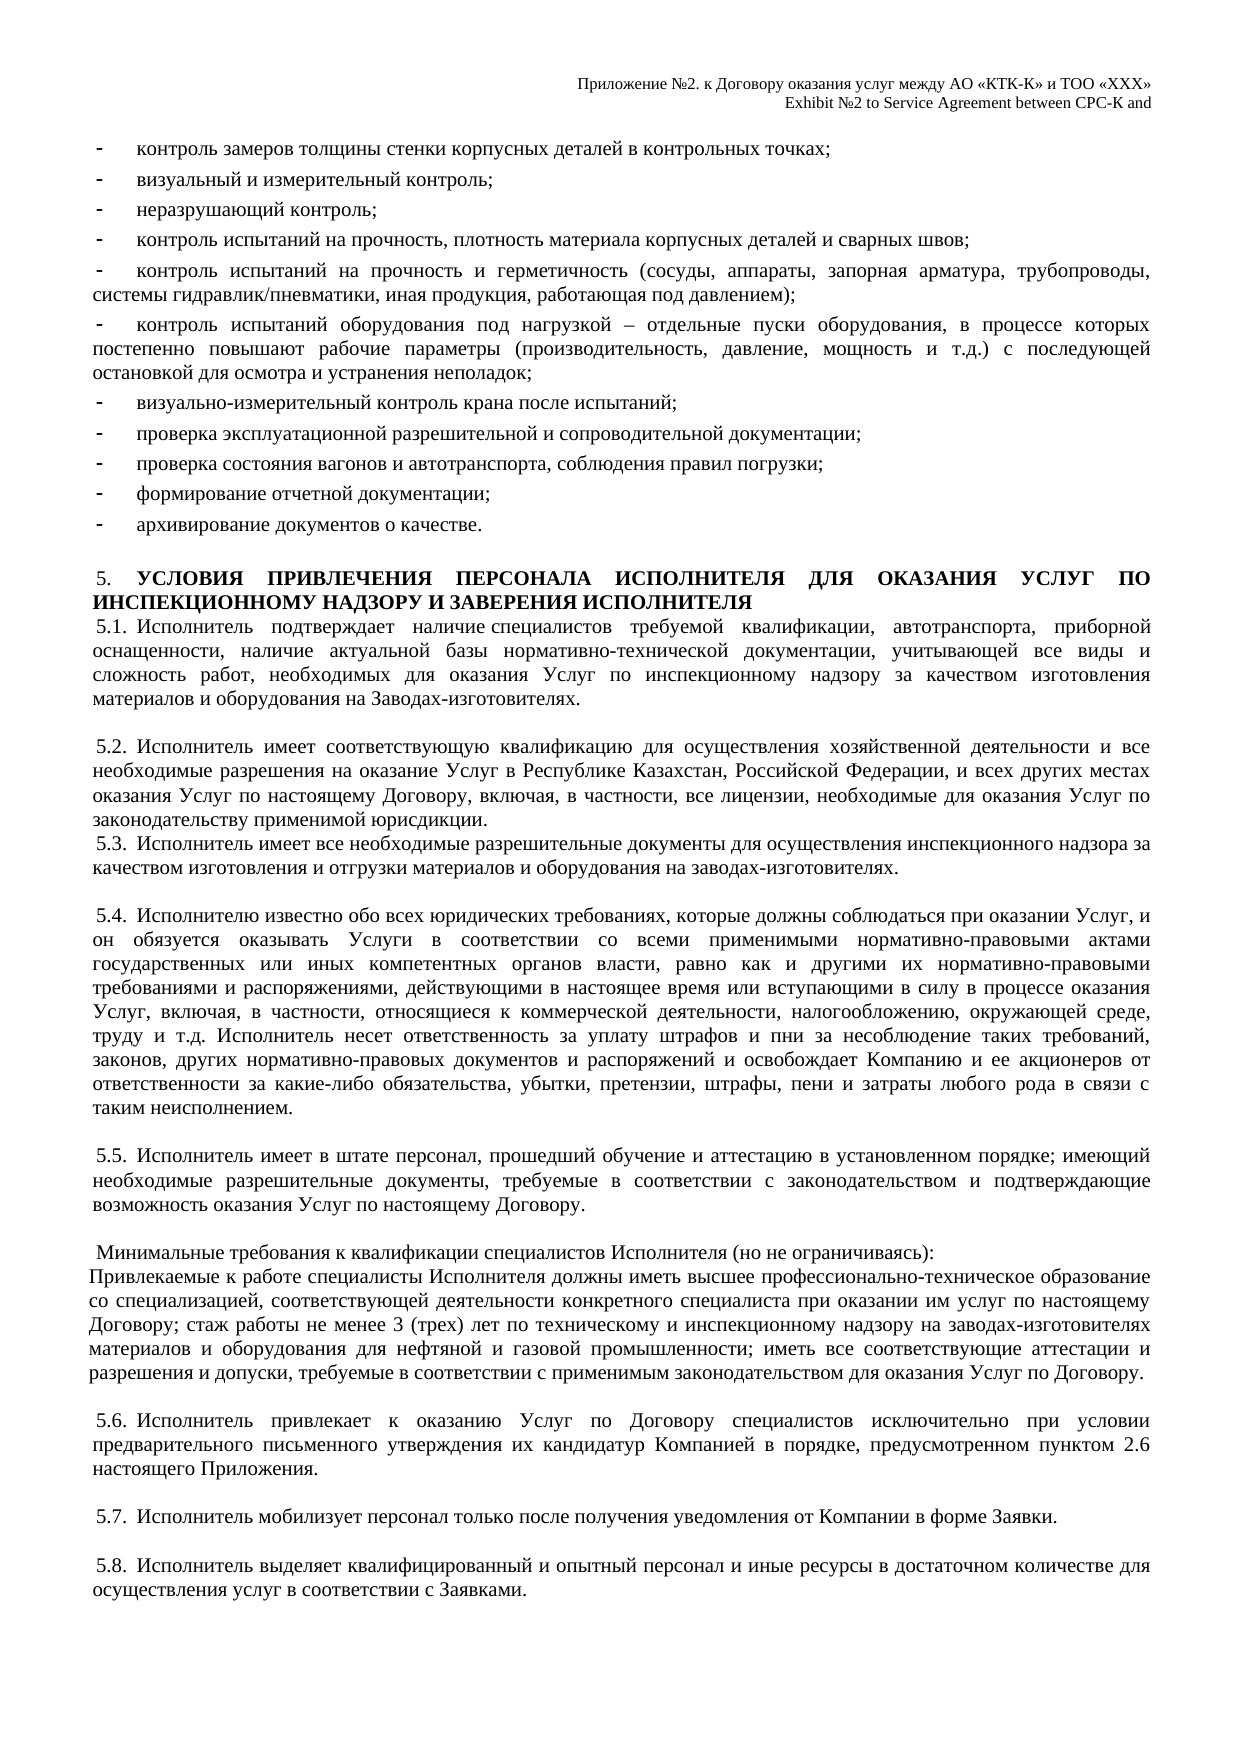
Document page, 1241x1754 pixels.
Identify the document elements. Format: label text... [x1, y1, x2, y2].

title контроль испытаний на прочность, плотность материала корпусных деталей и сварных швов; [92, 227, 1152, 251]
text Привлекаемые к работе специалисты Исполнителя должны иметь высшее профессионально-техническое образование со специализацией, соответствующей деятельности конкретного специалиста при оказании им услуг по настоящему Договору; стаж работы не менее 3 (трех) лет по техническому и инспекционному надзору на заводах-изготовителях материалов и оборудования для нефтяной и газовой промышленности; иметь все соответствующие аттестации и разрешения и допуски, требуемые в соответствии с применимым законодательством для оказания Услуг по Договору. [89, 1264, 1152, 1384]
title контроль замеров толщины стенки корпусных деталей в контрольных точках; [92, 136, 1152, 160]
list Исполнитель привлекает к оказанию Услуг по Договору специалистов исключительно при условии предварительного письменного утверждения их кандидатур Компанией в порядке, предусмотренном пунктом 2.6 настоящего Приложения. [92, 1408, 1152, 1480]
list Исполнитель имеет в штате персонал, прошедший обучение и аттестацию в установленном порядке; имеющий необходимые разрешительные документы, требуемые в соответствии с законодательством и подтверждающие возможность оказания Услуг по настоящему Договору. [92, 1143, 1152, 1216]
title неразрушающий контроль; [92, 197, 1152, 221]
list УСЛОВИЯ ПРИВЛЕЧЕНИЯ ПЕРСОНАЛА ИСПОЛНИТЕЛЯ ДЛЯ ОКАЗАНИЯ УСЛУГ ПО ИНСПЕКЦИОННОМУ НАДЗОРУ И ЗАВЕРЕНИЯ ИСПОЛНИТЕЛЯ [92, 566, 1152, 614]
list Исполнитель имеет соответствующую квалификацию для осуществления хозяйственной деятельности и все необходимые разрешения на оказание Услуг в Республике Казахстан, Российской Федерации, и всех других местах оказания Услуг по настоящему Договору, включая, в частности, все лицензии, необходимые для оказания Услуг по законодательству применимой юрисдикции. [92, 734, 1152, 831]
title архивирование документов о качестве. [92, 512, 1152, 536]
title визуально-измерительный контроль крана после испытаний; [92, 390, 1152, 414]
list Исполнитель подтверждает наличие специалистов требуемой квалификации, автотранспорта, приборной оснащенности, наличие актуальной базы нормативно-технической документации, учитывающей все виды и сложность работ, необходимых для оказания Услуг по инспекционному надзору за качеством изготовления материалов и оборудования на Заводах-изготовителях. [92, 614, 1152, 710]
list Исполнитель выделяет квалифицированный и опытный персонал и иные ресурсы в достаточном количестве для осуществления услуг в соответствии с Заявками. [92, 1552, 1152, 1601]
title проверка эксплуатационной разрешительной и сопроводительной документации; [92, 421, 1152, 445]
title формирование отчетной документации; [92, 481, 1152, 505]
list Исполнитель имеет все необходимые разрешительные документы для осуществления инспекционного надзора за качеством изготовления и отгрузки материалов и оборудования на заводах-изготовителях. [92, 831, 1152, 879]
list Исполнителю известно обо всех юридических требованиях, которые должны соблюдаться при оказании Услуг, и он обязуется оказывать Услуги в соответствии со всеми применимыми нормативно-правовыми актами государственных или иных компетентных органов власти, равно как и другими их нормативно-правовыми требованиями и распоряжениями, действующими в настоящее время или вступающими в силу в процессе оказания Услуг, включая, в частности, относящиеся к коммерческой деятельности, налогообложению, окружающей среде, труду и т.д. Исполнитель несет ответственность за уплату штрафов и пни за несоблюдение таких требований, законов, других нормативно-правовых документов и распоряжений и освобождает Компанию и ее акционеров от ответственности за какие-либо обязательства, убытки, претензии, штрафы, пени и затраты любого рода в связи с таким неисполнением. [92, 903, 1152, 1119]
title проверка состояния вагонов и автотранспорта, соблюдения правил погрузки; [92, 451, 1152, 475]
title контроль испытаний оборудования под нагрузкой – отдельные пуски оборудования, в процессе которых постепенно повышают рабочие параметры (производительность, давление, мощность и т.д.) с последующей остановкой для осмотра и устранения неполадок; [92, 312, 1152, 384]
text Минимальные требования к квалификации специалистов Исполнителя (но не ограничиваясь): [92, 1240, 1152, 1264]
list Исполнитель мобилизует персонал только после получения уведомления от Компании в форме Заявки. [92, 1504, 1152, 1528]
title визуальный и измерительный контроль; [92, 167, 1152, 191]
title контроль испытаний на прочность и герметичность (сосуды, аппараты, запорная арматура, трубопроводы, системы гидравлик/пневматики, иная продукция, работающая под давлением); [92, 257, 1152, 306]
